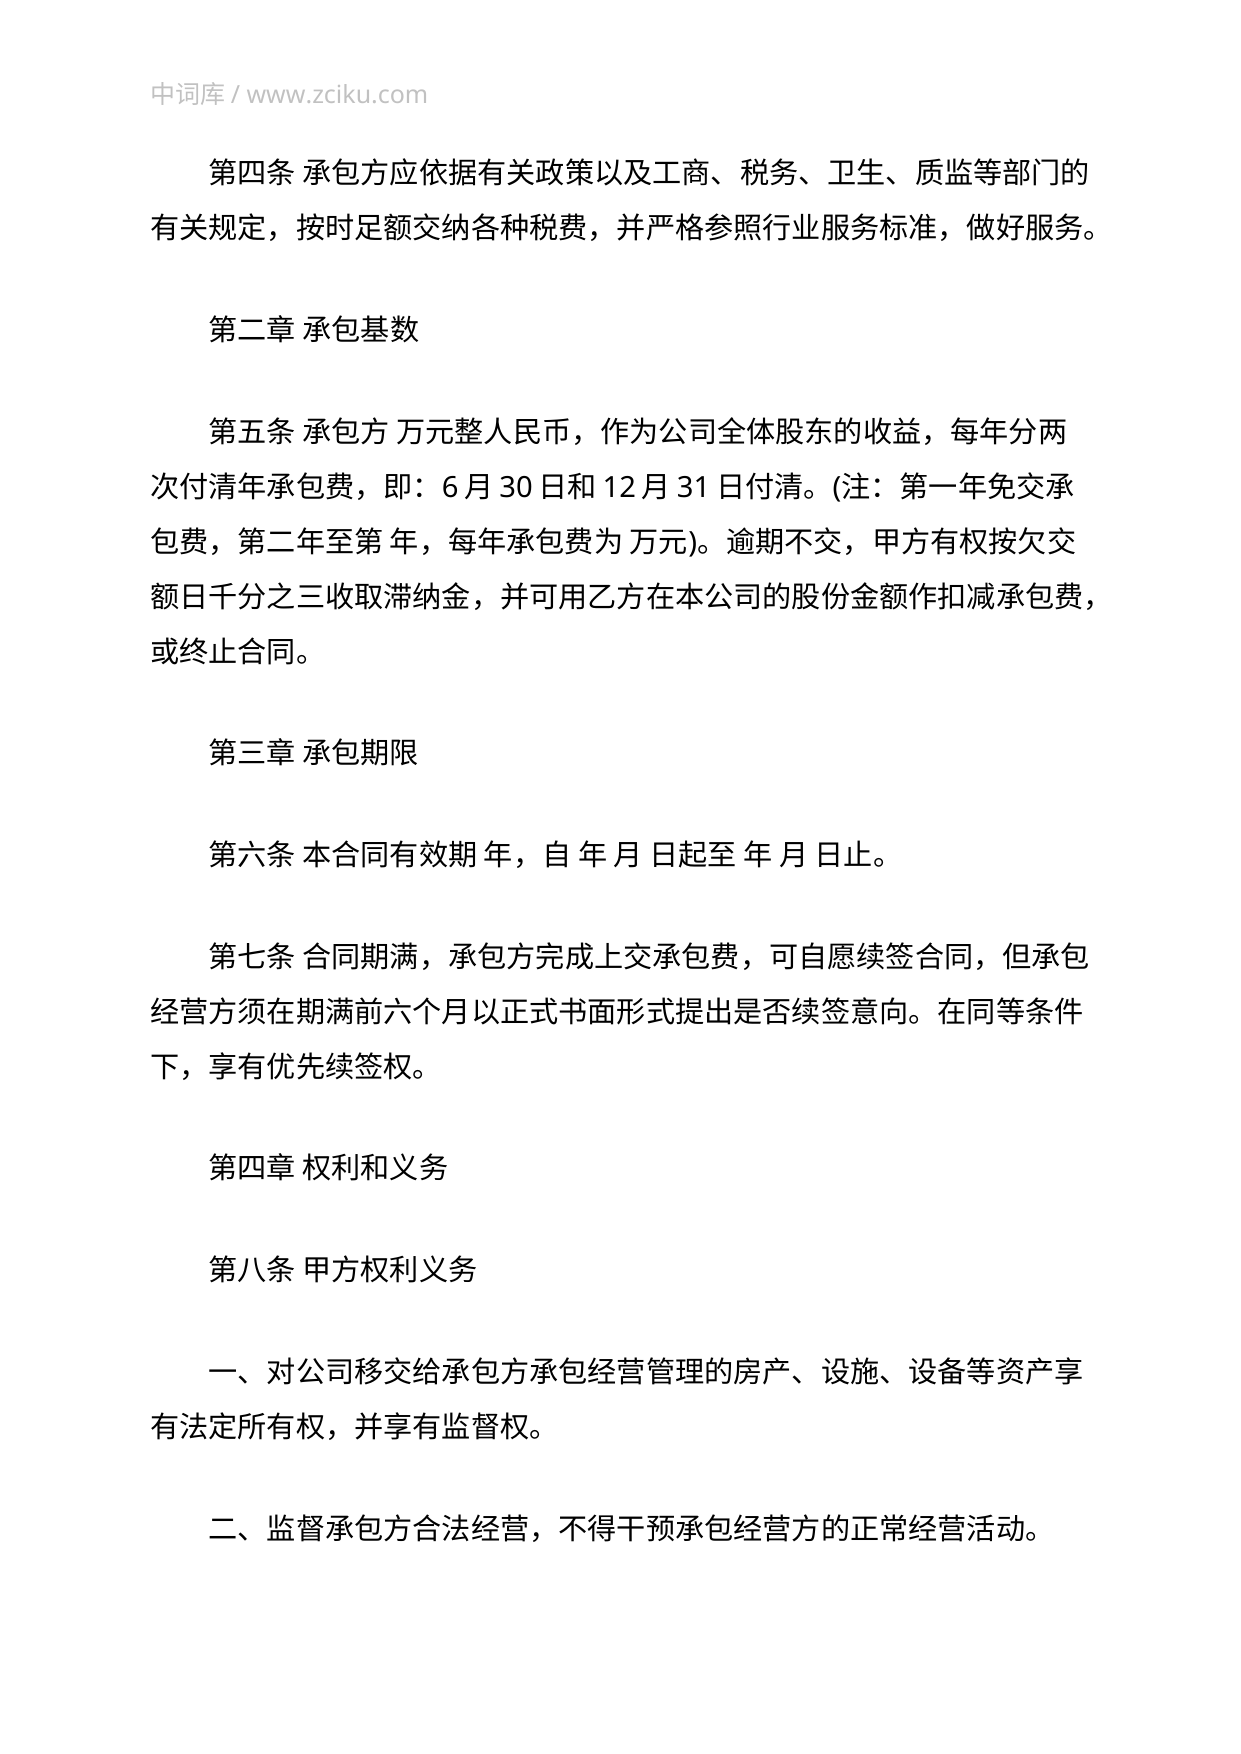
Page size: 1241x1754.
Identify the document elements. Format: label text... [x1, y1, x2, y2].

text 第四章 权利和义务 [150, 1145, 1090, 1187]
text 第六条 本合同有效期 年，自 年 月 日起至 年 月 日止。 [150, 832, 1090, 874]
text 一、对公司移交给承包方承包经营管理的房产、设施、设备等资产享有法定所有权，并享有监督权。 [150, 1349, 1090, 1446]
text 第二章 承包基数 [150, 307, 1090, 349]
text 第三章 承包期限 [150, 730, 1090, 772]
text 第八条 甲方权利义务 [150, 1247, 1090, 1289]
text 第七条 合同期满，承包方完成上交承包费，可自愿续签合同，但承包经营方须在期满前六个月以正式书面形式提出是否续签意向。在同等条件下，享有优先续签权。 [150, 933, 1090, 1086]
text 第五条 承包方 万元整人民币，作为公司全体股东的收益，每年分两次付清年承包费，即：6月30日和12月31日付清。(注：第一年免交承包费，第二年至第 年，每年承包费为 万元)。逾期不交，甲方有权按欠交额日千分之三收取滞纳金，并可用乙方在本公司的股份金额作扣减承包费，或终止合同。 [150, 408, 1090, 671]
text 第四条 承包方应依据有关政策以及工商、税务、卫生、质监等部门的有关规定，按时足额交纳各种税费，并严格参照行业服务标准，做好服务。 [150, 150, 1090, 247]
text 二、监督承包方合法经营，不得干预承包经营方的正常经营活动。 [150, 1505, 1090, 1548]
